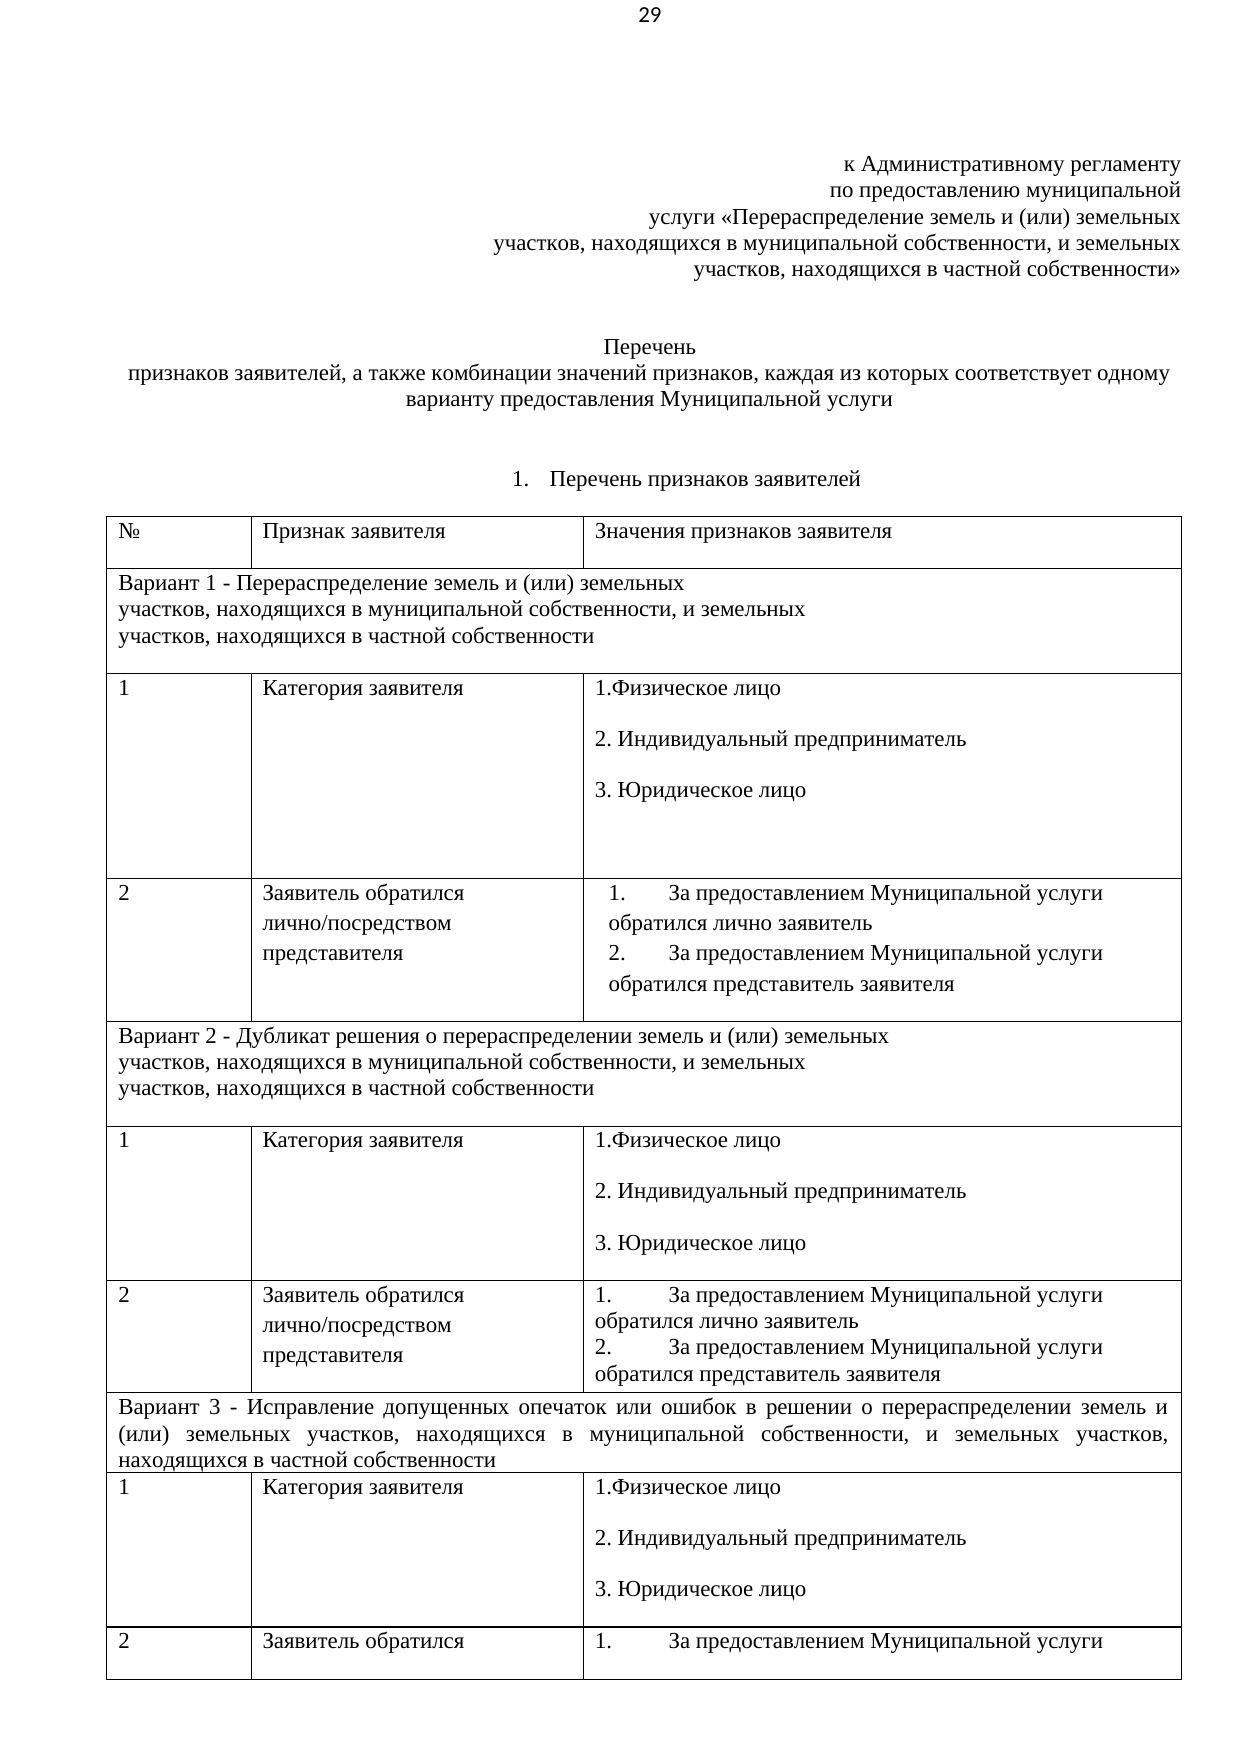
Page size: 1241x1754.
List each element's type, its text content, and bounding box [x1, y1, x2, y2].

table_cell 2 [107, 879, 251, 1021]
text к Административному регламенту [118, 150, 1181, 176]
table_cell 1.Физическое лицо 2. Индивидуальный предприниматель 3. Юридическое лицо [584, 1473, 1181, 1626]
text Перечень [118, 333, 1181, 359]
table_cell Вариант 3 - Исправление допущенных опечаток или ошибок в решении о перераспределении земель и (или) земельных участков, находящихся в муниципальной собственности, и земельных участков, находящихся в частной собственности [107, 1393, 1181, 1472]
table_cell Категория заявителя [252, 1127, 583, 1280]
table_cell 2 [107, 1628, 251, 1678]
table_header № [107, 517, 251, 568]
table_header Значения признаков заявителя [584, 517, 1181, 568]
table_cell Категория заявителя [252, 674, 583, 878]
table_cell Вариант 2 - Дубликат решения о перераспределении земель и (или) земельных участков, находящихся в муниципальной собственности, и земельных участков, находящихся в частной собственности [107, 1022, 1181, 1126]
text участков, находящихся в частной собственности» [118, 255, 1181, 282]
text по предоставлению муниципальной [118, 176, 1181, 203]
table_cell 1.Физическое лицо 2. Индивидуальный предприниматель 3. Юридическое лицо [584, 674, 1181, 878]
table_cell 1.Физическое лицо 2. Индивидуальный предприниматель 3. Юридическое лицо [584, 1127, 1181, 1280]
table_cell За предоставлением Муниципальной услуги обратился лично заявитель За предоставлением Муниципальной услуги обратился представитель заявителя [584, 879, 1181, 1021]
table_cell Заявитель обратился лично/посредством представителя [252, 879, 583, 1021]
table_cell Категория заявителя [252, 1473, 583, 1626]
table_cell 1 [107, 674, 251, 878]
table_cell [584, 1628, 1181, 1678]
table_cell Заявитель обратился лично/посредством представителя [252, 1281, 583, 1392]
table_cell За предоставлением Муниципальной услуги обратился лично заявитель За предоставлением Муниципальной услуги обратился представитель заявителя [584, 1281, 1181, 1392]
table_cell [252, 1628, 583, 1678]
text признаков заявителей, а также комбинации значений признаков, каждая из которых соответствует одному варианту предоставления Муниципальной услуги [118, 359, 1181, 412]
text услуги «Перераспределение земель и (или) земельных [118, 203, 1181, 229]
table_cell 2 [107, 1281, 251, 1392]
table_cell Вариант 1 - Перераспределение земель и (или) земельных участков, находящихся в муниципальной собственности, и земельных участков, находящихся в частной собственности [107, 569, 1181, 673]
table_header Признак заявителя [252, 517, 583, 568]
table_cell 1 [107, 1473, 251, 1626]
text участков, находящихся в муниципальной собственности, и земельных [118, 229, 1181, 255]
table_cell 1 [107, 1127, 251, 1280]
list Перечень признаков заявителей [192, 465, 1181, 491]
